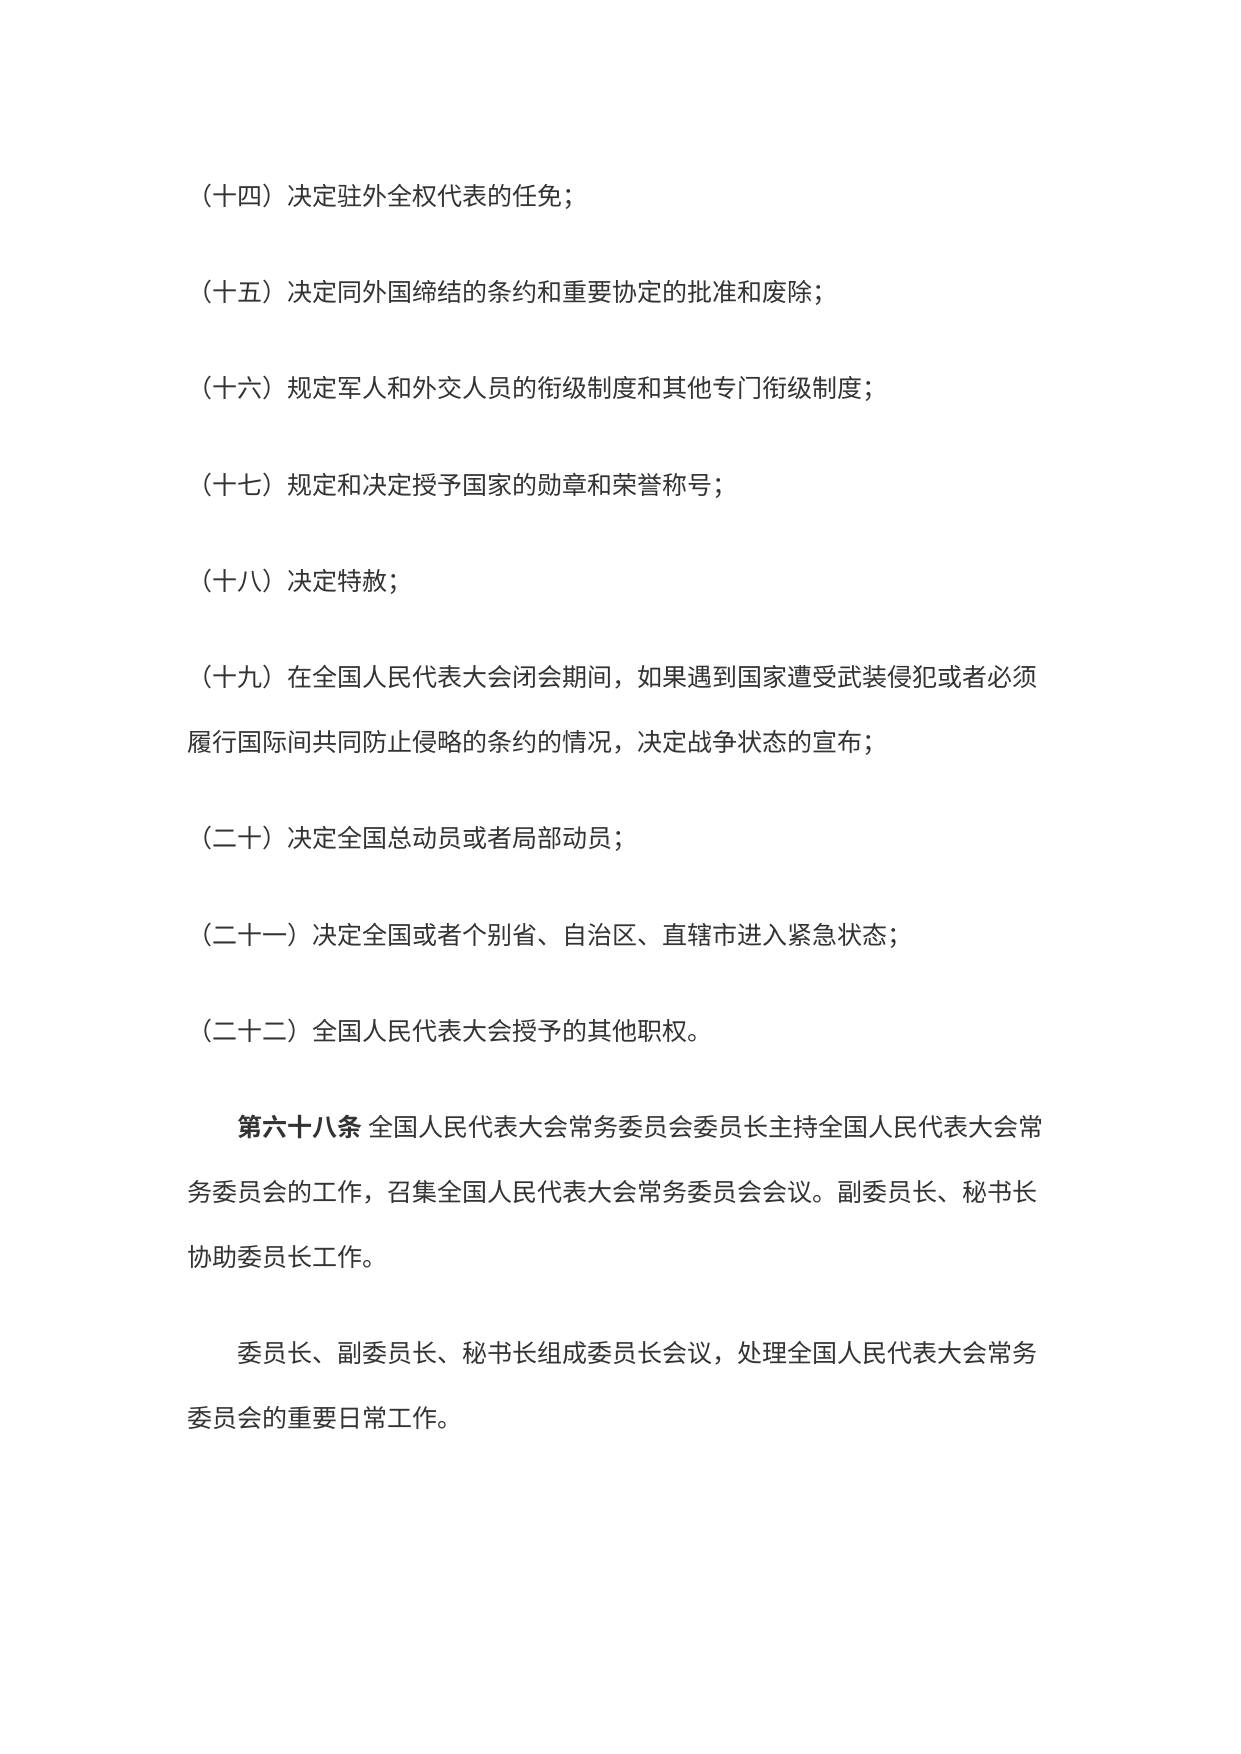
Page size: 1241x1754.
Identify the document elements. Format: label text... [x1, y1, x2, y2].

text （十八）决定特赦； [187, 547, 1053, 612]
text （十五）决定同外国缔结的条约和重要协定的批准和废除； [187, 258, 1053, 323]
text （十九）在全国人民代表大会闭会期间，如果遇到国家遭受武装侵犯或者必须履行国际间共同防止侵略的条约的情况，决定战争状态的宣布； [187, 643, 1053, 773]
text （十四）决定驻外全权代表的任免； [187, 162, 1053, 227]
text （十七）规定和决定授予国家的勋章和荣誉称号； [187, 451, 1053, 516]
text （二十二）全国人民代表大会授予的其他职权。 [187, 997, 1053, 1062]
text 委员长、副委员长、秘书长组成委员长会议，处理全国人民代表大会常务委员会的重要日常工作。 [187, 1319, 1053, 1449]
text 第六十八条 全国人民代表大会常务委员会委员长主持全国人民代表大会常务委员会的工作，召集全国人民代表大会常务委员会会议。副委员长、秘书长协助委员长工作。 [187, 1093, 1053, 1288]
text （十六）规定军人和外交人员的衔级制度和其他专门衔级制度； [187, 354, 1053, 419]
text （二十）决定全国总动员或者局部动员； [187, 804, 1053, 869]
text （二十一）决定全国或者个别省、自治区、直辖市进入紧急状态； [187, 901, 1053, 966]
